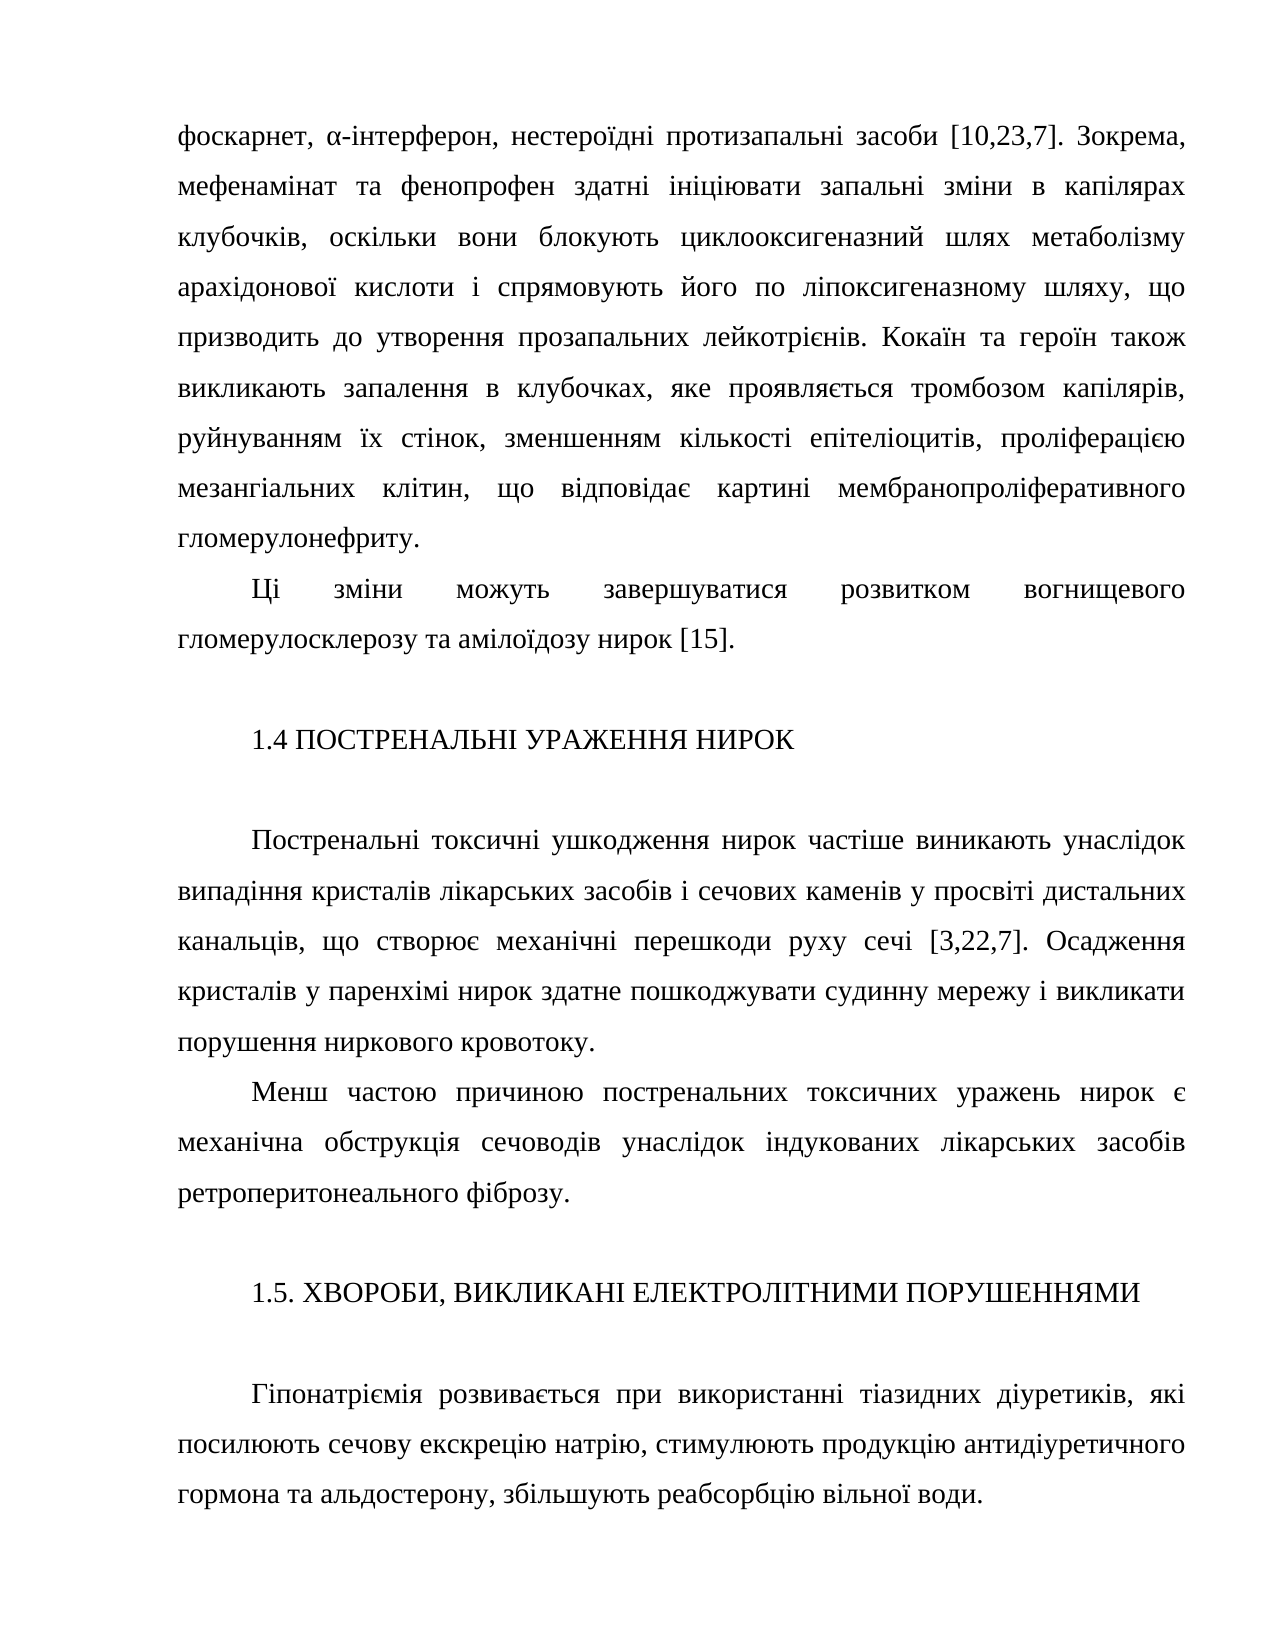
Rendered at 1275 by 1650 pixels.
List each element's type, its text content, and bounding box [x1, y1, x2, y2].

text Ці зміни можуть завершуватися розвитком вогнищевого гломерулосклерозу та амілоїдозу нирок [15]. [177, 571, 1186, 655]
text Постренальні токсичні ушкодження нирок частіше виникають унаслідок випадіння кристалів лікарських засобів і сечових каменів у просвіті дистальних канальців, що створює механічні перешкоди руху сечі [3,22,7]. Осадження кристалів у паренхімі нирок здатне пошкоджувати судинну мережу і викликати порушення ниркового кровотоку. [177, 822, 1186, 1057]
text 1.4 Постренальні ураження нирок [177, 722, 1186, 755]
text Менш частою причиною постренальних токсичних уражень нирок є механічна обструкція сечоводів унаслідок індукованих лікарських засобів ретроперитонеального фіброзу. [177, 1074, 1186, 1208]
text 1.5. Хвороби, викликані електролітними порушеннями [177, 1275, 1186, 1309]
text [177, 118, 1186, 554]
text Гіпонатріємія розвивається при використанні тіазидних діуретиків, які посилюють сечову екскрецію натрію, стимулюють продукцію антидіуретичного гормона та альдостерону, збільшують реабсорбцію вільної води. [177, 1376, 1186, 1510]
